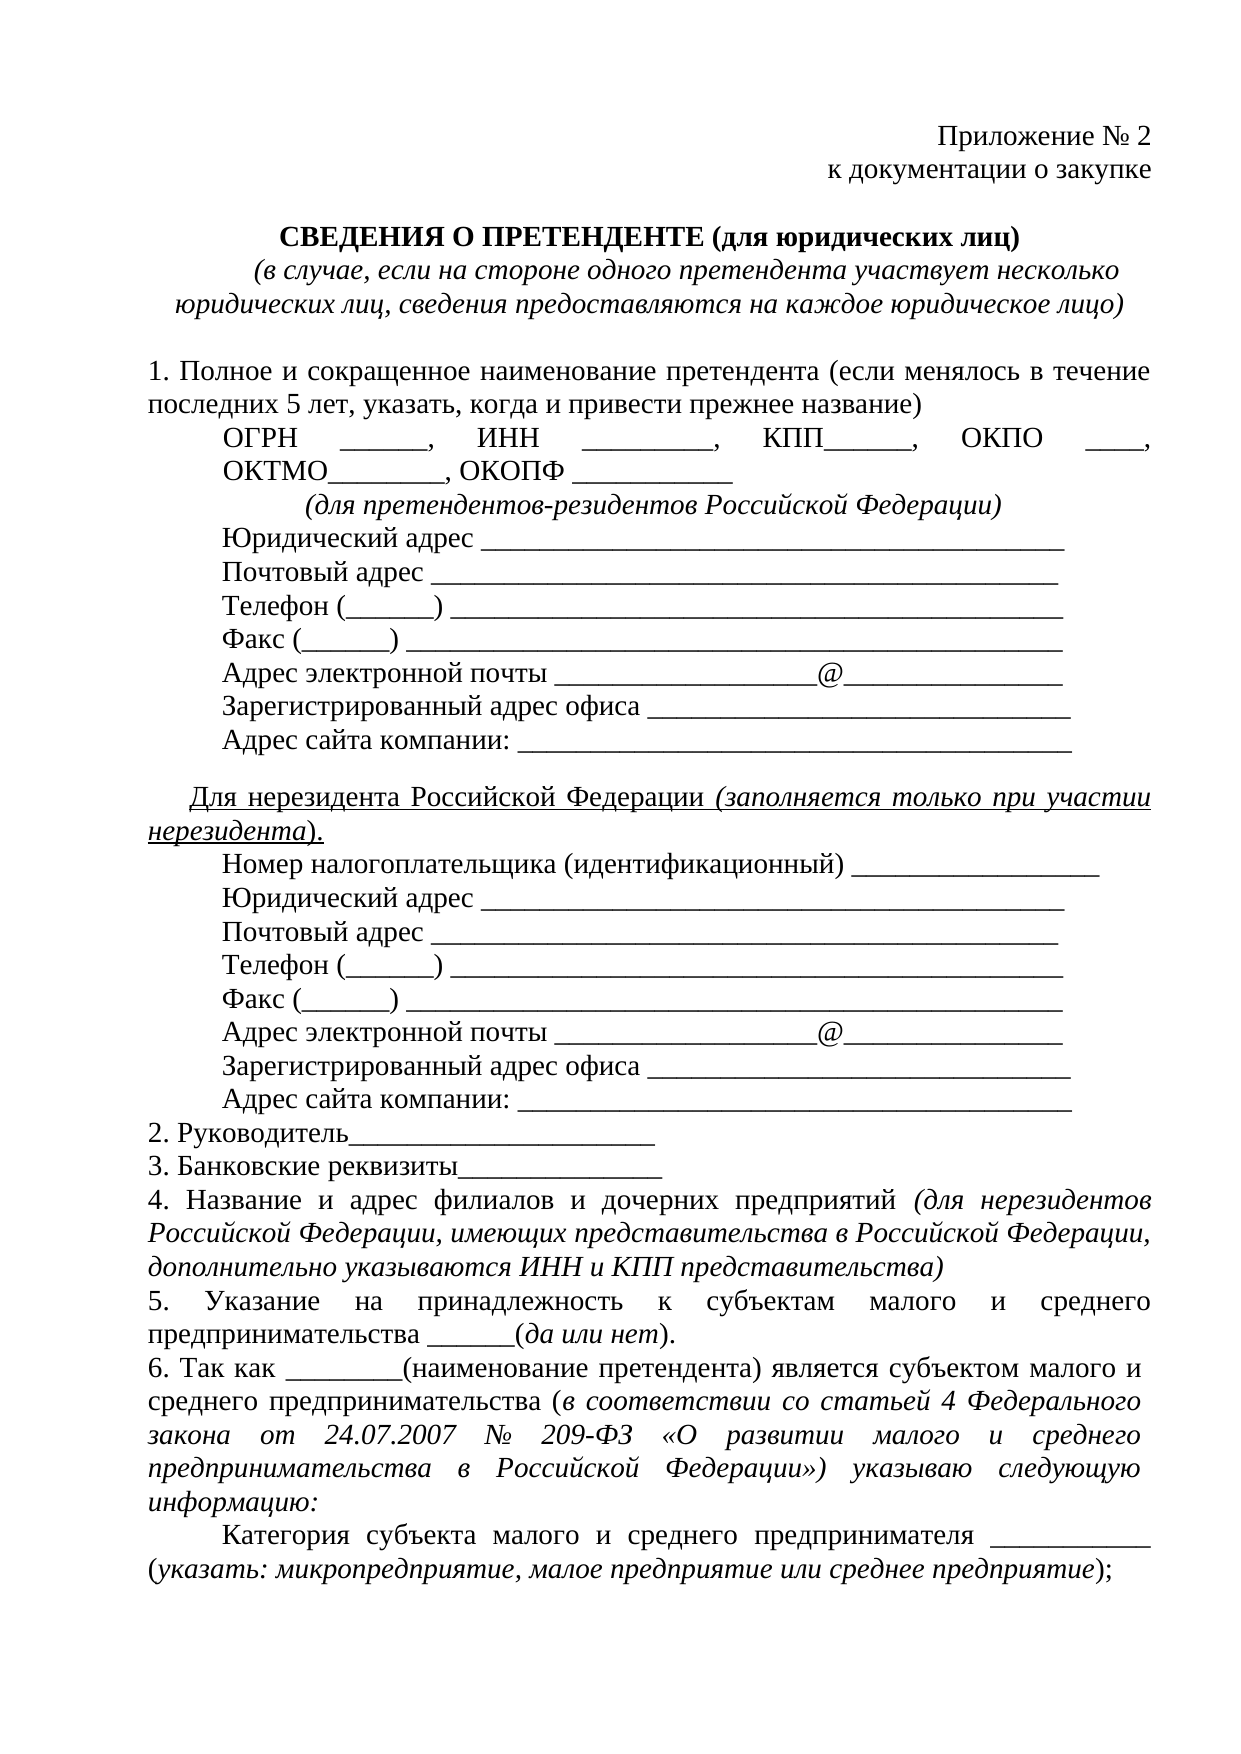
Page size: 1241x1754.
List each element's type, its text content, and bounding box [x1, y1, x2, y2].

text Юридический адрес ________________________________________ [148, 521, 1152, 554]
text 3. Банковские реквизиты______________ [148, 1148, 1152, 1182]
text СВЕДЕНИЯ О ПРЕТЕНДЕНТЕ (для юридических лиц) [148, 219, 1152, 252]
text Адрес сайта компании: ______________________________________ [148, 722, 1152, 755]
text 4. Название и адрес филиалов и дочерних предприятий (для нерезидентов Российской Федерации, имеющих представительства в Российской Федерации, дополнительно указываются ИНН и КПП представительства) [148, 1182, 1152, 1283]
text Почтовый адрес ___________________________________________ [148, 914, 1152, 947]
text Адрес сайта компании: ______________________________________ [148, 1081, 1152, 1115]
text Для нерезидента Российской Федерации (заполняется только при участии нерезидента). [148, 779, 1152, 847]
text Адрес электронной почты __________________@_______________ [148, 655, 1152, 688]
text Зарегистрированный адрес офиса _____________________________ [148, 688, 1152, 722]
text Телефон (______) __________________________________________ [148, 588, 1152, 621]
text Категория субъекта малого и среднего предпринимателя ___________ (указать: микропредприятие, малое предприятие или среднее предприятие); [148, 1517, 1152, 1584]
text 1. Полное и сокращенное наименование претендента (если менялось в течение последних 5 лет, указать, когда и привести прежнее название) [148, 353, 1152, 420]
text Юридический адрес ________________________________________ [148, 880, 1152, 914]
text Номер налогоплательщика (идентификационный) _________________ [148, 847, 1152, 880]
text Адрес электронной почты __________________@_______________ [148, 1014, 1152, 1048]
text Факс (______) _____________________________________________ [148, 621, 1152, 655]
text Факс (______) _____________________________________________ [148, 981, 1152, 1014]
text Зарегистрированный адрес офиса _____________________________ [148, 1048, 1152, 1081]
text Почтовый адрес ___________________________________________ [148, 554, 1152, 588]
text (в случае, если на стороне одного претендента участвует несколько юридических лиц, сведения предоставляются на каждое юридическое лицо) [148, 252, 1152, 319]
text ОГРН ______, ИНН _________, КПП______, ОКПО ____, ОКТМО________, ОКОПФ ___________ [223, 420, 1152, 487]
text 6. Так как ________(наименование претендента) является субъектом малого и среднего предпринимательства (в соответствии со статьей 4 Федерального закона от 24.07.2007 № 209-ФЗ «О развитии малого и среднего предпринимательства в Российской Федерации») указываю следующую информацию: [148, 1350, 1142, 1517]
text Приложение № 2 [148, 118, 1152, 152]
text (для претендентов-резидентов Российской Федерации) [148, 487, 1152, 521]
text 5. Указание на принадлежность к субъектам малого и среднего предпринимательства ______(да или нет). [148, 1283, 1152, 1350]
text 2. Руководитель_____________________ [148, 1115, 1152, 1148]
text Телефон (______) __________________________________________ [148, 947, 1152, 981]
text к документации о закупке [148, 152, 1152, 185]
